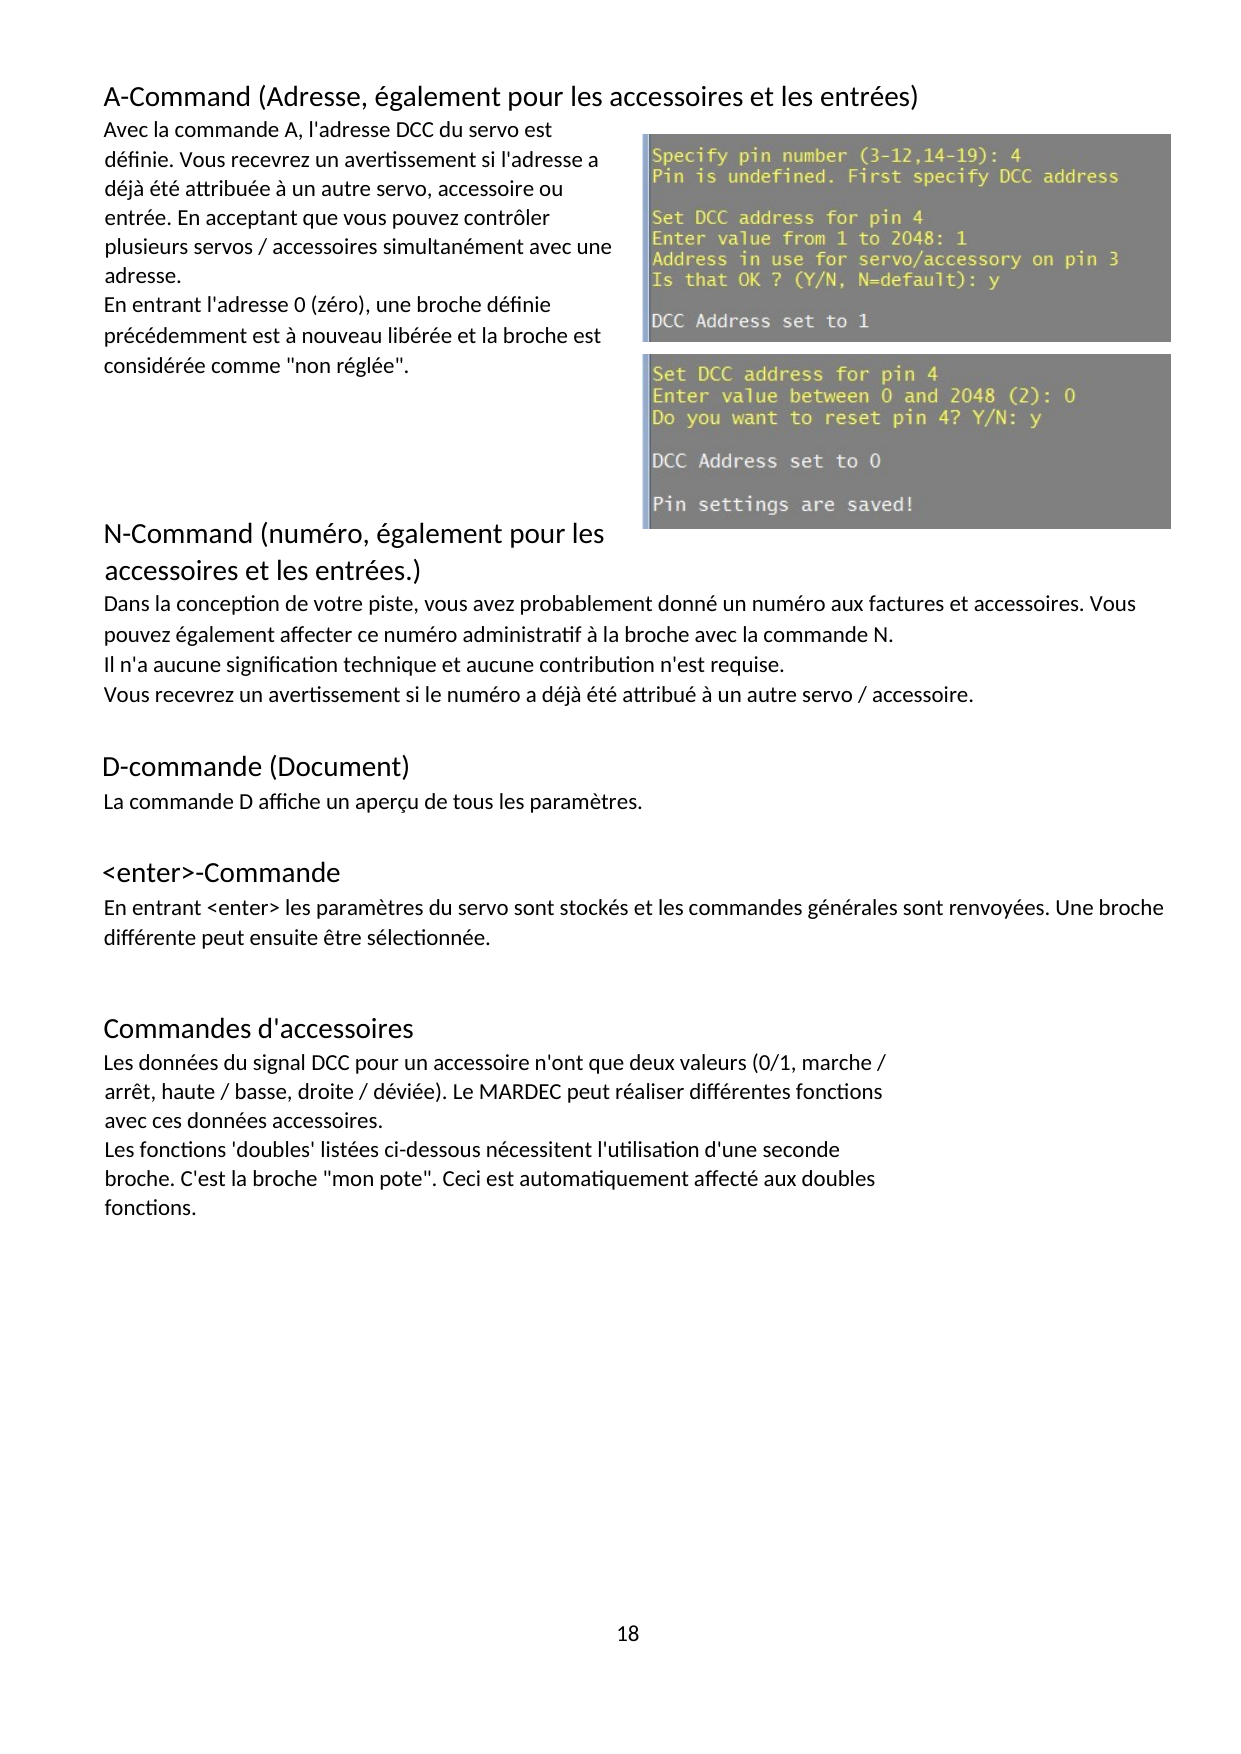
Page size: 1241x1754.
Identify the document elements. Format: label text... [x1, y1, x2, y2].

text Dans la conception de votre piste, vous avez probablement donné un numéro aux factures et accessoires. Vous pouvez également affecter ce numéro administratif à la broche avec la commande N. Il n'a aucune signification technique et aucune contribution n'est requise. Vous recevrez un avertissement si le numéro a déjà été attribué à un autre servo / accessoire. [103, 589, 1171, 708]
text En entrant l'adresse 0 (zéro), une broche définie précédemment est à nouveau libérée et la broche est considérée comme "non réglée". [103, 291, 1171, 379]
text La commande D affiche un aperçu de tous les paramètres. [103, 787, 1151, 815]
picture [642, 134, 1171, 342]
text D-commande (Document) [102, 748, 1104, 784]
text Avec la commande A, l'adresse DCC du servo est définie. Vous recevrez un avertissement si l'adresse a déjà été attribuée à un autre servo, accessoire ou entrée. En acceptant que vous pouvez contrôler plusieurs servos / accessoires simultanément avec une adresse. [103, 116, 1151, 289]
text En entrant <enter> les paramètres du servo sont stockés et les commandes générales sont renvoyées. Une broche différente peut ensuite être sélectionnée. [103, 893, 1171, 951]
text A-Command (Adresse, également pour les accessoires et les entrées) [103, 78, 1151, 114]
text Les données du signal DCC pour un accessoire n'ont que deux valeurs (0/1, marche / arrêt, haute / basse, droite / déviée). Le MARDEC peut réaliser différentes fonctions avec ces données accessoires. Les fonctions 'doubles' listées ci-dessous nécessitent l'utilisation d'une seconde broche. C'est la broche "mon pote". Ceci est automatiquement affecté aux doubles fonctions. [103, 1048, 915, 1221]
picture [642, 354, 1171, 529]
subtitle <enter>-Commande [102, 854, 1104, 890]
text Commandes d'accessoires [103, 1010, 1151, 1046]
text N-Command (numéro, également pour les accessoires et les entrées.) [103, 515, 1151, 588]
